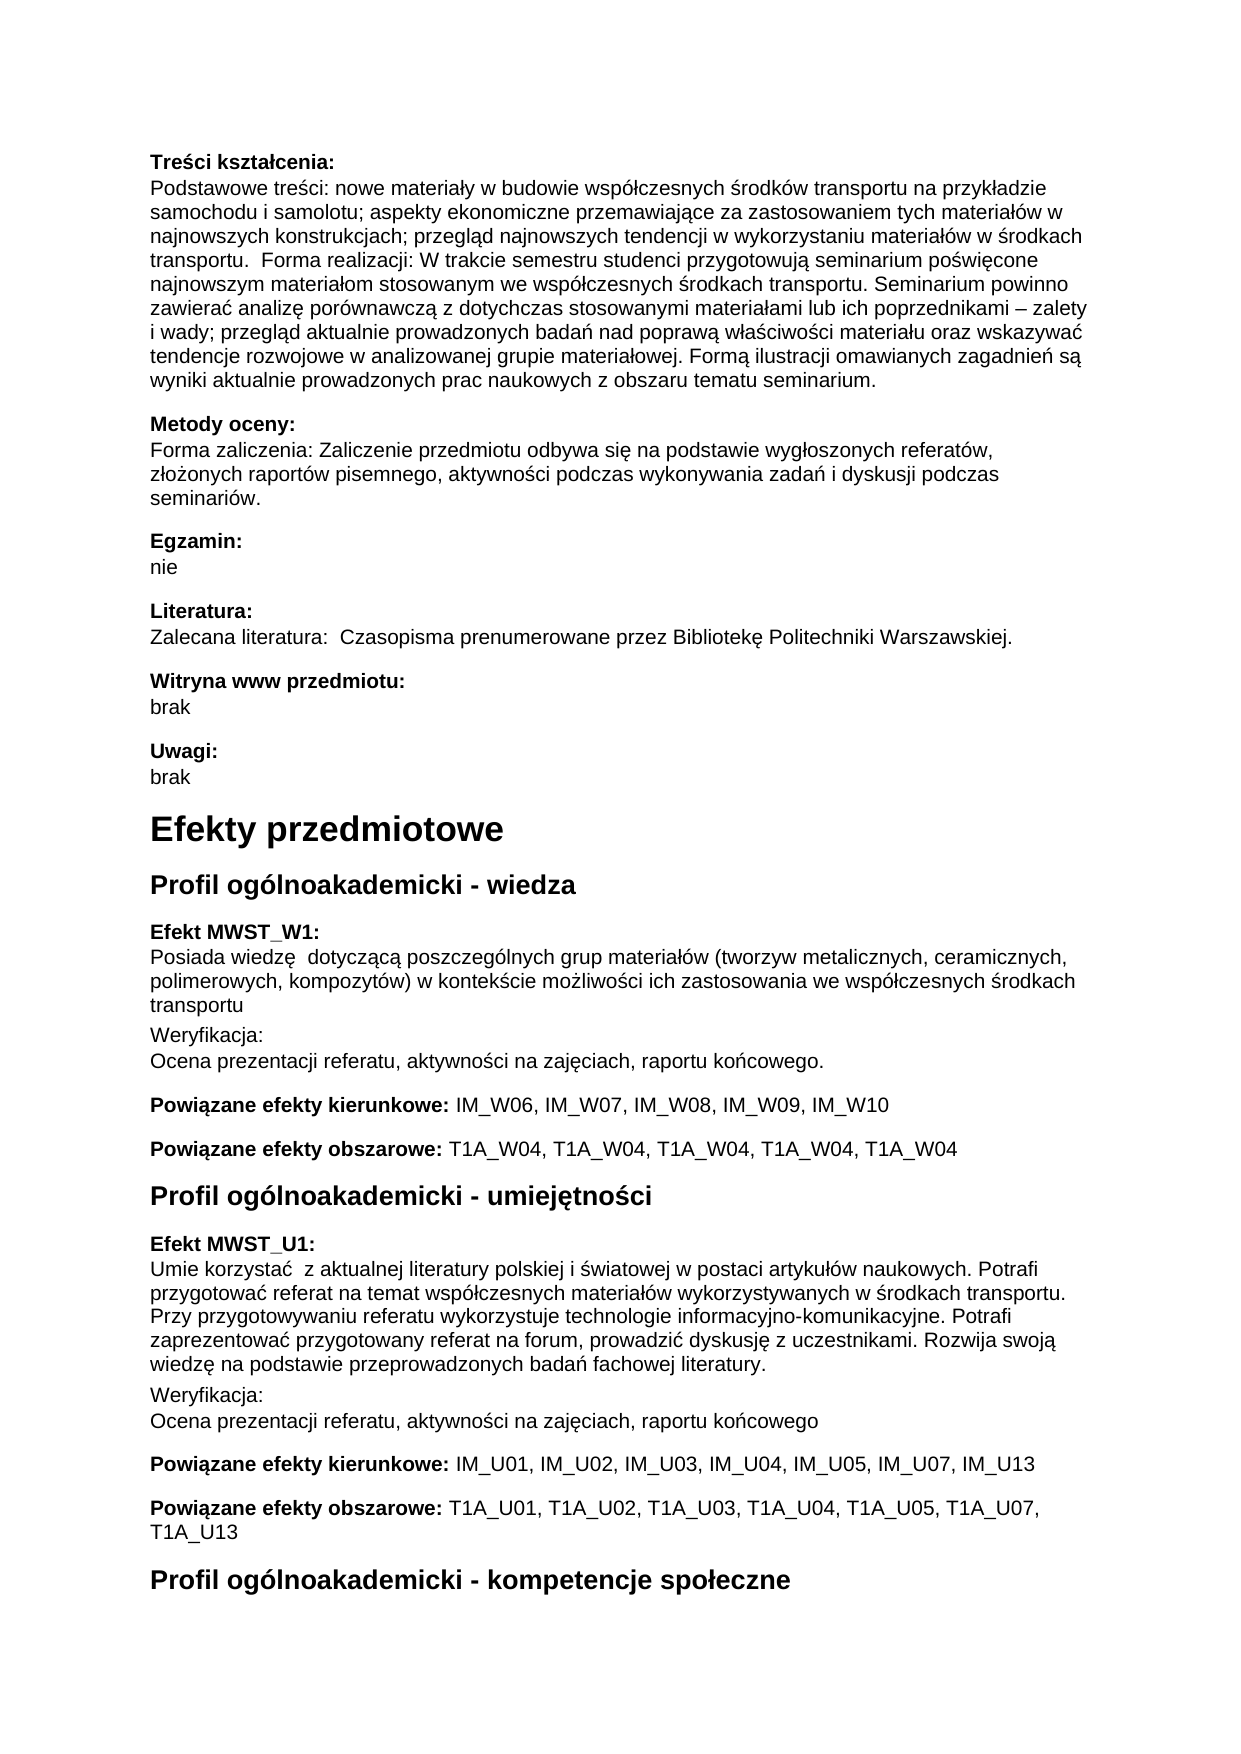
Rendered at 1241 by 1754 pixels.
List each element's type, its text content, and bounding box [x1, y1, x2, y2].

text Ocena prezentacji referatu, aktywności na zajęciach, raportu końcowego. [150, 1049, 1090, 1073]
subtitle Profil ogólnoakademicki - wiedza [150, 869, 1090, 900]
text Ocena prezentacji referatu, aktywności na zajęciach, raportu końcowego [150, 1408, 1090, 1432]
text Uwagi: [150, 738, 1090, 762]
text Powiązane efekty obszarowe: T1A_U01, T1A_U02, T1A_U03, T1A_U04, T1A_U05, T1A_U07, T1A_U13 [150, 1496, 1090, 1544]
text Efekt MWST_U1: [150, 1231, 1090, 1255]
text Posiada wiedzę dotyczącą poszczególnych grup materiałów (tworzyw metalicznych, ceramicznych, polimerowych, kompozytów) w kontekście możliwości ich zastosowania we współczesnych środkach transportu [150, 945, 1090, 1017]
text Treści kształcenia: [150, 150, 1090, 174]
text Egzamin: [150, 529, 1090, 553]
text nie [150, 555, 1090, 579]
text Metody oceny: [150, 411, 1090, 435]
text Zalecana literatura: Czasopisma prenumerowane przez Bibliotekę Politechniki Warszawskiej. [150, 625, 1090, 649]
text Weryfikacja: [150, 1023, 1090, 1047]
text Efekt MWST_W1: [150, 920, 1090, 944]
text Literatura: [150, 599, 1090, 623]
text Forma zaliczenia: Zaliczenie przedmiotu odbywa się na podstawie wygłoszonych referatów, złożonych raportów pisemnego, aktywności podczas wykonywania zadań i dyskusji podczas seminariów. [150, 437, 1090, 509]
text brak [150, 764, 1090, 788]
text Umie korzystać z aktualnej literatury polskiej i światowej w postaci artykułów naukowych. Potrafi przygotować referat na temat współczesnych materiałów wykorzystywanych w środkach transportu. Przy przygotowywaniu referatu wykorzystuje technologie informacyjno-komunikacyjne. Potrafi zaprezentować przygotowany referat na forum, prowadzić dyskusję z uczestnikami. Rozwija swoją wiedzę na podstawie przeprowadzonych badań fachowej literatury. [150, 1256, 1090, 1376]
text Podstawowe treści: nowe materiały w budowie współczesnych środków transportu na przykładzie samochodu i samolotu; aspekty ekonomiczne przemawiające za zastosowaniem tych materiałów w najnowszych konstrukcjach; przegląd najnowszych tendencji w wykorzystaniu materiałów w środkach transportu. Forma realizacji: W trakcie semestru studenci przygotowują seminarium poświęcone najnowszym materiałom stosowanym we współczesnych środkach transportu. Seminarium powinno zawierać analizę porównawczą z dotychczas stosowanymi materiałami lub ich poprzednikami – zalety i wady; przegląd aktualnie prowadzonych badań nad poprawą właściwości materiału oraz wskazywać tendencje rozwojowe w analizowanej grupie materiałowej. Formą ilustracji omawianych zagadnień są wyniki aktualnie prowadzonych prac naukowych z obszaru tematu seminarium. [150, 176, 1090, 392]
text Powiązane efekty obszarowe: T1A_W04, T1A_W04, T1A_W04, T1A_W04, T1A_W04 [150, 1137, 1090, 1161]
text Witryna www przedmiotu: [150, 669, 1090, 693]
text Powiązane efekty kierunkowe: IM_W06, IM_W07, IM_W08, IM_W09, IM_W10 [150, 1093, 1090, 1117]
text Weryfikacja: [150, 1382, 1090, 1406]
subtitle Profil ogólnoakademicki - kompetencje społeczne [150, 1564, 1090, 1595]
text brak [150, 695, 1090, 719]
text Powiązane efekty kierunkowe: IM_U01, IM_U02, IM_U03, IM_U04, IM_U05, IM_U07, IM_U13 [150, 1452, 1090, 1476]
subtitle Efekty przedmiotowe [150, 808, 1090, 849]
subtitle Profil ogólnoakademicki - umiejętności [150, 1180, 1090, 1212]
